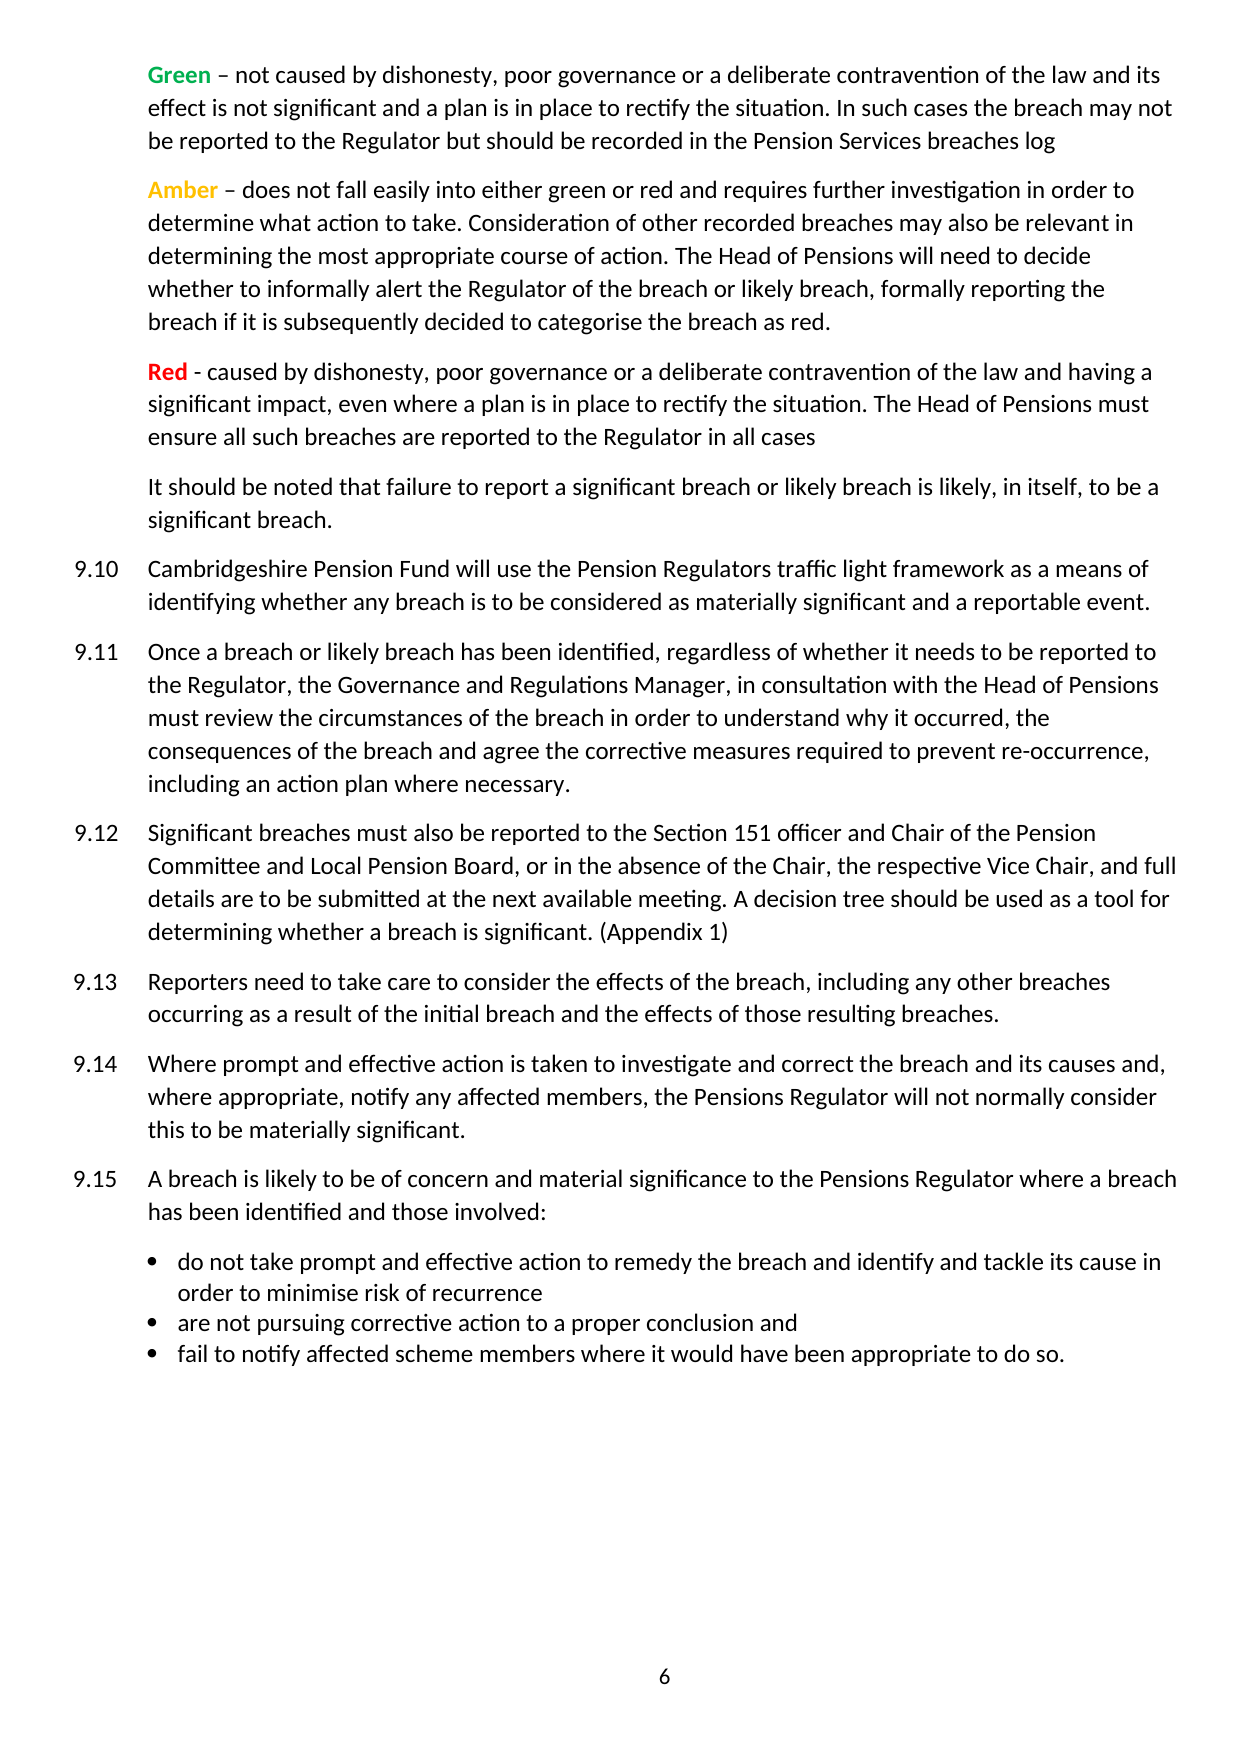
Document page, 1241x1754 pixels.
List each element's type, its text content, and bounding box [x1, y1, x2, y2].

text It should be noted that failure to report a significant breach or likely breach is likely, in itself, to be a significant breach. [148, 471, 1181, 534]
text 9.11 Once a breach or likely breach has been identified, regardless of whether it needs to be reported to the Regulator, the Governance and Regulations Manager, in consultation with the Head of Pensions must review the circumstances of the breach in order to understand why it occurred, the consequences of the breach and agree the corrective measures required to prevent re-occurrence, including an action plan where necessary. [74, 636, 1181, 798]
list are not pursuing corrective action to a proper conclusion and [148, 1307, 1181, 1338]
text Red - caused by dishonesty, poor governance or a deliberate contravention of the law and having a significant impact, even where a plan is in place to rectify the situation. The Head of Pensions must ensure all such breaches are reported to the Regulator in all cases [148, 356, 1181, 452]
text 9.10 Cambridgeshire Pension Fund will use the Pension Regulators traffic light framework as a means of identifying whether any breach is to be considered as materially significant and a reportable event. [74, 554, 1181, 617]
list do not take prompt and effective action to remedy the breach and identify and tackle its cause in order to minimise risk of recurrence [148, 1246, 1181, 1307]
text 9.15 A breach is likely to be of concern and material significance to the Pensions Regulator where a breach has been identified and those involved: [73, 1164, 1181, 1227]
text Amber – does not fall easily into either green or red and requires further investigation in order to determine what action to take. Consideration of other recorded breaches may also be relevant in determining the most appropriate course of action. The Head of Pensions will need to decide whether to informally alert the Regulator of the breach or likely breach, formally reporting the breach if it is subsequently decided to categorise the breach as red. [148, 174, 1181, 337]
text Green – not caused by dishonesty, poor governance or a deliberate contravention of the law and its effect is not significant and a plan is in place to rectify the situation. In such cases the breach may not be reported to the Regulator but should be recorded in the Pension Services breaches log [148, 59, 1181, 155]
list fail to notify affected scheme members where it would have been appropriate to do so. [148, 1338, 1181, 1368]
text 9.14 Where prompt and effective action is taken to investigate and correct the breach and its causes and, where appropriate, notify any affected members, the Pensions Regulator will not normally consider this to be materially significant. [73, 1048, 1181, 1144]
text 9.13 Reporters need to take care to consider the effects of the breach, including any other breaches occurring as a result of the initial breach and the effects of those resulting breaches. [73, 966, 1181, 1029]
text 9.12 Significant breaches must also be reported to the Section 151 officer and Chair of the Pension Committee and Local Pension Board, or in the absence of the Chair, the respective Vice Chair, and full details are to be submitted at the next available meeting. A decision tree should be used as a tool for determining whether a breach is significant. (Appendix 1) [74, 817, 1181, 947]
